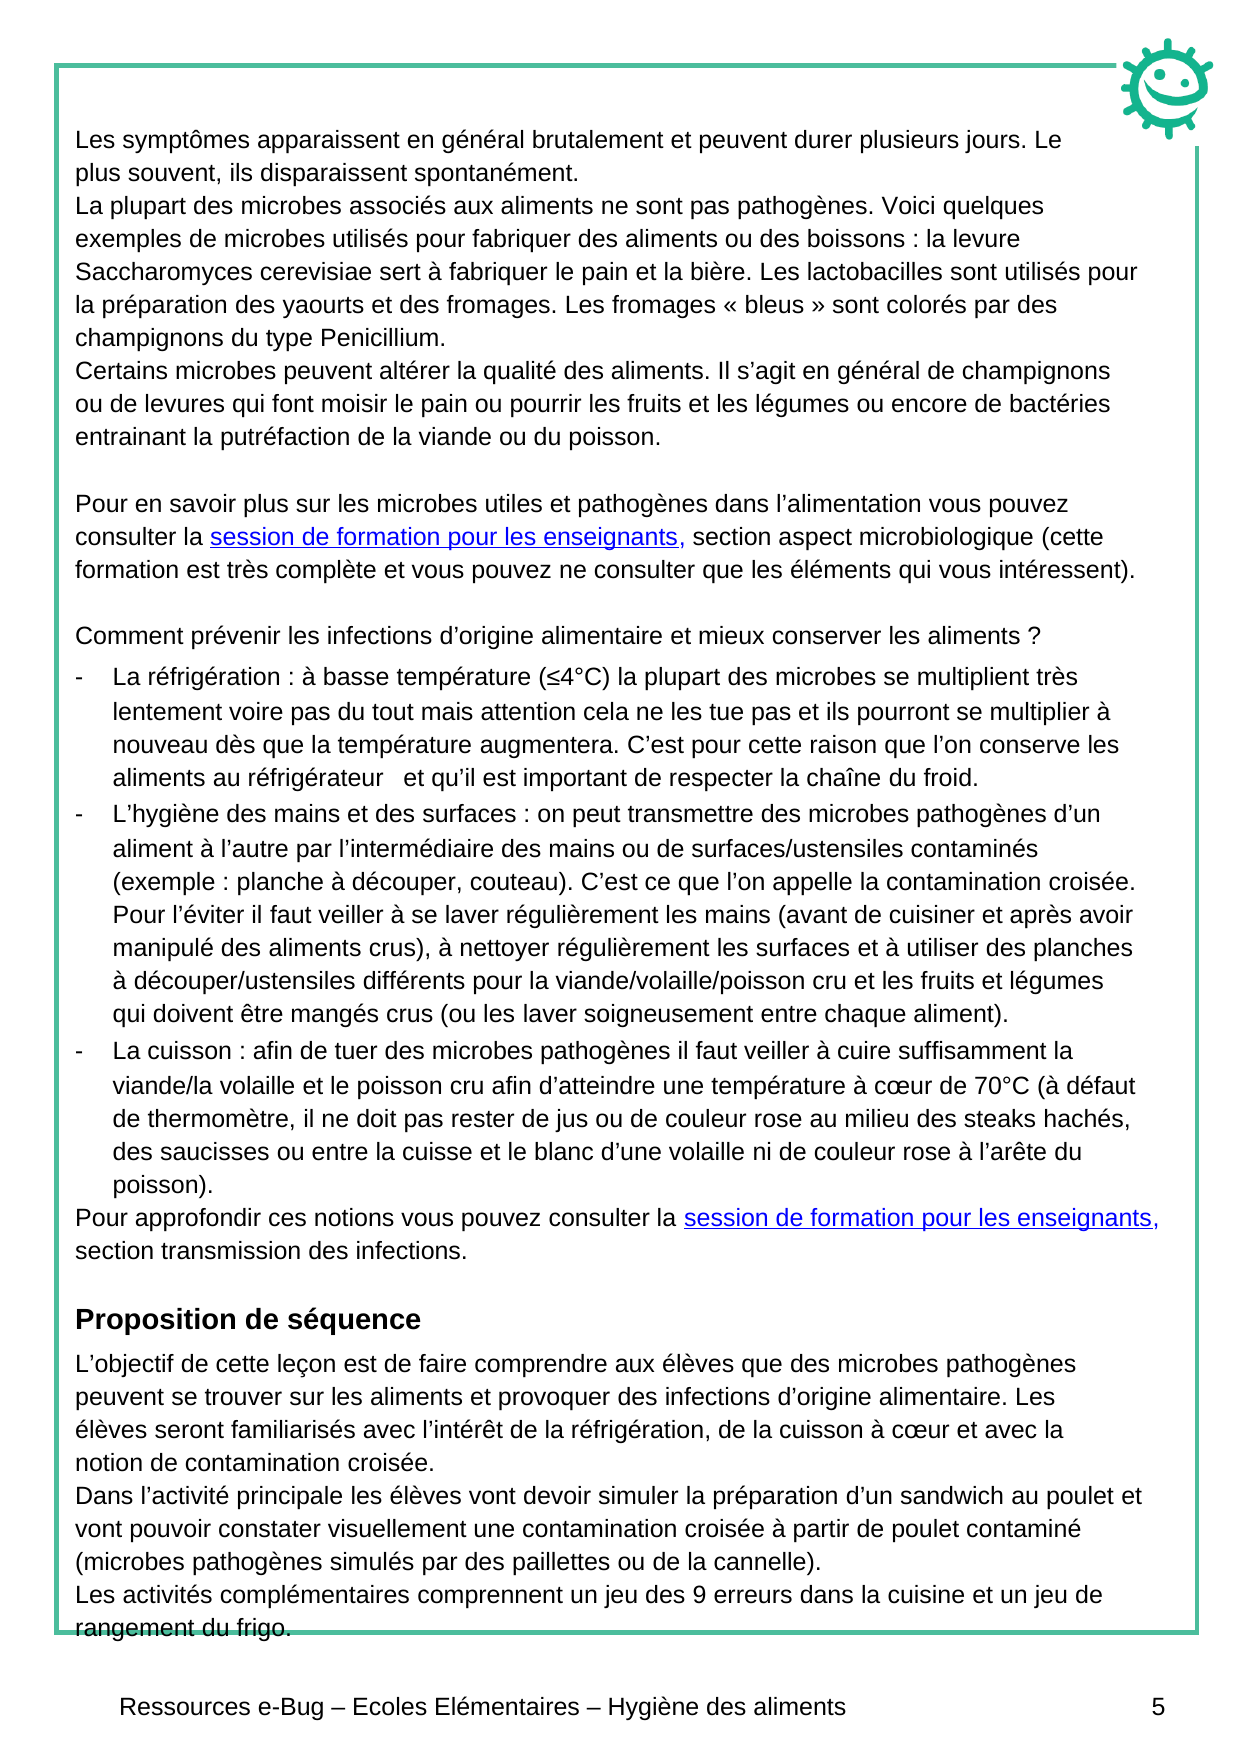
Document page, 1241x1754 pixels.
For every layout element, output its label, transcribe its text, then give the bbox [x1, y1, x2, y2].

list La cuisson : afin de tuer des microbes pathogènes il faut veiller à cuire suffisamment la viande/la volaille et le poisson cru afin d’atteindre une température à cœur de 70°C (à défaut de thermomètre, il ne doit pas rester de jus ou de couleur rose au milieu des steaks hachés, des saucisses ou entre la cuisse et le blanc d’une volaille ni de couleur rose à l’arête du poisson). [75, 1032, 1144, 1198]
list La réfrigération : à basse température (≤4°C) la plupart des microbes se multiplient très lentement voire pas du tout mais attention cela ne les tue pas et ils pourront se multiplier à nouveau dès que la température augmentera. C’est pour cette raison que l’on conserve les aliments au réfrigérateur et qu’il est important de respecter la chaîne du froid. [75, 658, 1168, 792]
subtitle Proposition de séquence [75, 1302, 1165, 1335]
list L’hygiène des mains et des surfaces : on peut transmettre des microbes pathogènes d’un aliment à l’autre par l’intermédiaire des mains ou de surfaces/ustensiles contaminés (exemple : planche à découper, couteau). C’est ce que l’on appelle la contamination croisée. Pour l’éviter il faut veiller à se laver régulièrement les mains (avant de cuisiner et après avoir manipulé des aliments crus), à nettoyer régulièrement les surfaces et à utiliser des planches à découper/ustensiles différents pour la viande/volaille/poisson cru et les fruits et légumes qui doivent être mangés crus (ou les laver soigneusement entre chaque aliment). [75, 796, 1144, 1028]
text Pour approfondir ces notions vous pouvez consulter la session de formation pour les enseignants, section transmission des infections. [75, 1203, 1165, 1264]
text Certains microbes peuvent altérer la qualité des aliments. Il s’agit en général de champignons ou de levures qui font moisir le pain ou pourrir les fruits et les légumes ou encore de bactéries entrainant la putréfaction de la viande ou du poisson. [75, 356, 1144, 451]
text Pour en savoir plus sur les microbes utiles et pathogènes dans l’alimentation vous pouvez consulter la session de formation pour les enseignants, section aspect microbiologique (cette formation est très complète et vous pouvez ne consulter que les éléments qui vous intéressent). [75, 489, 1165, 584]
text Les symptômes apparaissent en général brutalement et peuvent durer plusieurs jours. Le plus souvent, ils disparaissent spontanément. [75, 125, 1143, 187]
text Comment prévenir les infections d’origine alimentaire et mieux conserver les aliments ? [75, 621, 1165, 650]
text Les activités complémentaires comprennent un jeu des 9 erreurs dans la cuisine et un jeu de rangement du frigo. [75, 1580, 1134, 1642]
text L’objectif de cette leçon est de faire comprendre aux élèves que des microbes pathogènes peuvent se trouver sur les aliments et provoquer des infections d’origine alimentaire. Les élèves seront familiarisés avec l’intérêt de la réfrigération, de la cuisson à cœur et avec la notion de contamination croisée. [75, 1349, 1081, 1477]
text La plupart des microbes associés aux aliments ne sont pas pathogènes. Voici quelques exemples de microbes utilisés pour fabriquer des aliments ou des boissons : la levure Saccharomyces cerevisiae sert à fabriquer le pain et la bière. Les lactobacilles sont utilisés pour la préparation des yaourts et des fromages. Les fromages « bleus » sont colorés par des champignons du type Penicillium. [75, 191, 1144, 352]
picture [1116, 35, 1223, 146]
text Dans l’activité principale les élèves vont devoir simuler la préparation d’un sandwich au poulet et vont pouvoir constater visuellement une contamination croisée à partir de poulet contaminé (microbes pathogènes simulés par des paillettes ou de la cannelle). [75, 1481, 1165, 1576]
